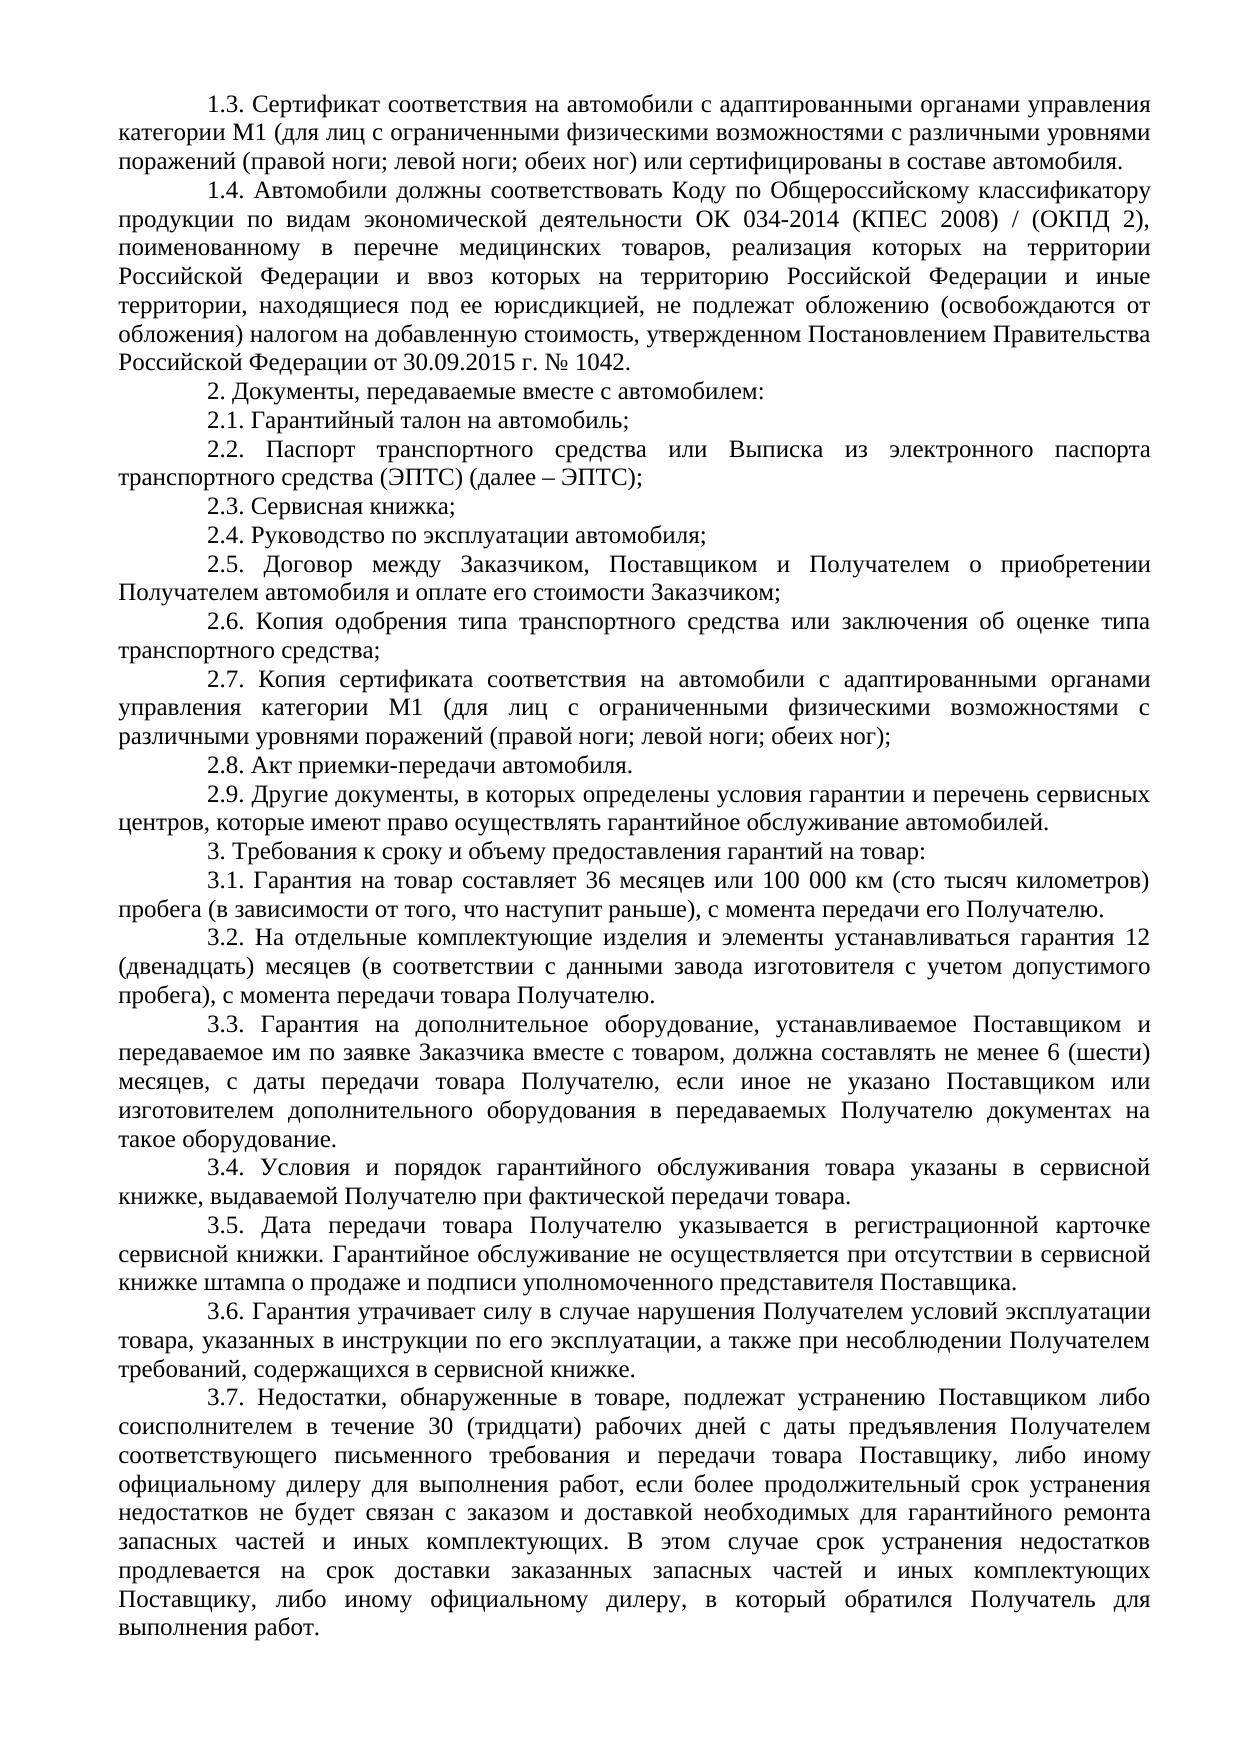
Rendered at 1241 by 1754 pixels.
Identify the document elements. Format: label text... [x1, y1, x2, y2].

text 2.3. Сервисная книжка; [118, 491, 1152, 520]
text 2.4. Руководство по эксплуатации автомобиля; [118, 520, 1152, 549]
text 3.7. Недостатки, обнаруженные в товаре, подлежат устранению Поставщиком либо соисполнителем в течение 30 (тридцати) рабочих дней с даты предъявления Получателем соответствующего письменного требования и передачи товара Поставщику, либо иному официальному дилеру для выполнения работ, если более продолжительный срок устранения недостатков не будет связан с заказом и доставкой необходимых для гарантийного ремонта запасных частей и иных комплектующих. В этом случае срок устранения недостатков продлевается на срок доставки заказанных запасных частей и иных комплектующих Поставщику, либо иному официальному дилеру, в который обратился Получатель для выполнения работ. [118, 1382, 1152, 1641]
text 2.2. Паспорт транспортного средства или Выписка из электронного паспорта транспортного средства (ЭПТС) (далее – ЭПТС); [118, 434, 1152, 491]
text 3.4. Условия и порядок гарантийного обслуживания товара указаны в сервисной книжке, выдаваемой Получателю при фактической передачи товара. [118, 1152, 1152, 1210]
text 2. Документы, передаваемые вместе с автомобилем: [118, 376, 1152, 405]
text 3. Требования к сроку и объему предоставления гарантий на товар: [118, 836, 1152, 865]
text 3.2. На отдельные комплектующие изделия и элементы устанавливаться гарантия 12 (двенадцать) месяцев (в соответствии с данными завода изготовителя с учетом допустимого пробега), с момента передачи товара Получателю. [118, 922, 1152, 1009]
text 3.1. Гарантия на товар составляет 36 месяцев или 100 000 км (сто тысяч километров) пробега (в зависимости от того, что наступит раньше), с момента передачи его Получателю. [118, 865, 1152, 922]
text 2.1. Гарантийный талон на автомобиль; [118, 405, 1152, 434]
text 3.5. Дата передачи товара Получателю указывается в регистрационной карточке сервисной книжки. Гарантийное обслуживание не осуществляется при отсутствии в сервисной книжке штампа о продаже и подписи уполномоченного представителя Поставщика. [118, 1210, 1152, 1296]
text 3.3. Гарантия на дополнительное оборудование, устанавливаемое Поставщиком и передаваемое им по заявке Заказчика вместе с товаром, должна составлять не менее 6 (шести) месяцев, с даты передачи товара Получателю, если иное не указано Поставщиком или изготовителем дополнительного оборудования в передаваемых Получателю документах на такое оборудование. [118, 1009, 1152, 1152]
text 3.6. Гарантия утрачивает силу в случае нарушения Получателем условий эксплуатации товара, указанных в инструкции по его эксплуатации, а также при несоблюдении Получателем требований, содержащихся в сервисной книжке. [118, 1296, 1152, 1382]
text 1.4. Автомобили должны соответствовать Коду по Общероссийскому классификатору продукции по видам экономической деятельности ОК 034-2014 (КПЕС 2008) / (ОКПД 2), поименованному в перечне медицинских товаров, реализация которых на территории Российской Федерации и ввоз которых на территорию Российской Федерации и иные территории, находящиеся под ее юрисдикцией, не подлежат обложению (освобождаются от обложения) налогом на добавленную стоимость, утвержденном Постановлением Правительства Российской Федерации от 30.09.2015 г. № 1042. [118, 175, 1152, 376]
text 2.5. Договор между Заказчиком, Поставщиком и Получателем о приобретении Получателем автомобиля и оплате его стоимости Заказчиком; [118, 549, 1152, 606]
text 2.6. Копия одобрения типа транспортного средства или заключения об оценке типа транспортного средства; [118, 606, 1152, 664]
text 1.3. Сертификат соответствия на автомобили с адаптированными органами управления категории М1 (для лиц с ограниченными физическими возможностями с различными уровнями поражений (правой ноги; левой ноги; обеих ног) или сертифицированы в составе автомобиля. [118, 89, 1152, 175]
text 2.8. Акт приемки-передачи автомобиля. [118, 750, 1152, 779]
text 2.7. Копия сертификата соответствия на автомобили с адаптированными органами управления категории М1 (для лиц с ограниченными физическими возможностями с различными уровнями поражений (правой ноги; левой ноги; обеих ног); [118, 664, 1152, 750]
text 2.9. Другие документы, в которых определены условия гарантии и перечень сервисных центров, которые имеют право осуществлять гарантийное обслуживание автомобилей. [118, 779, 1152, 836]
